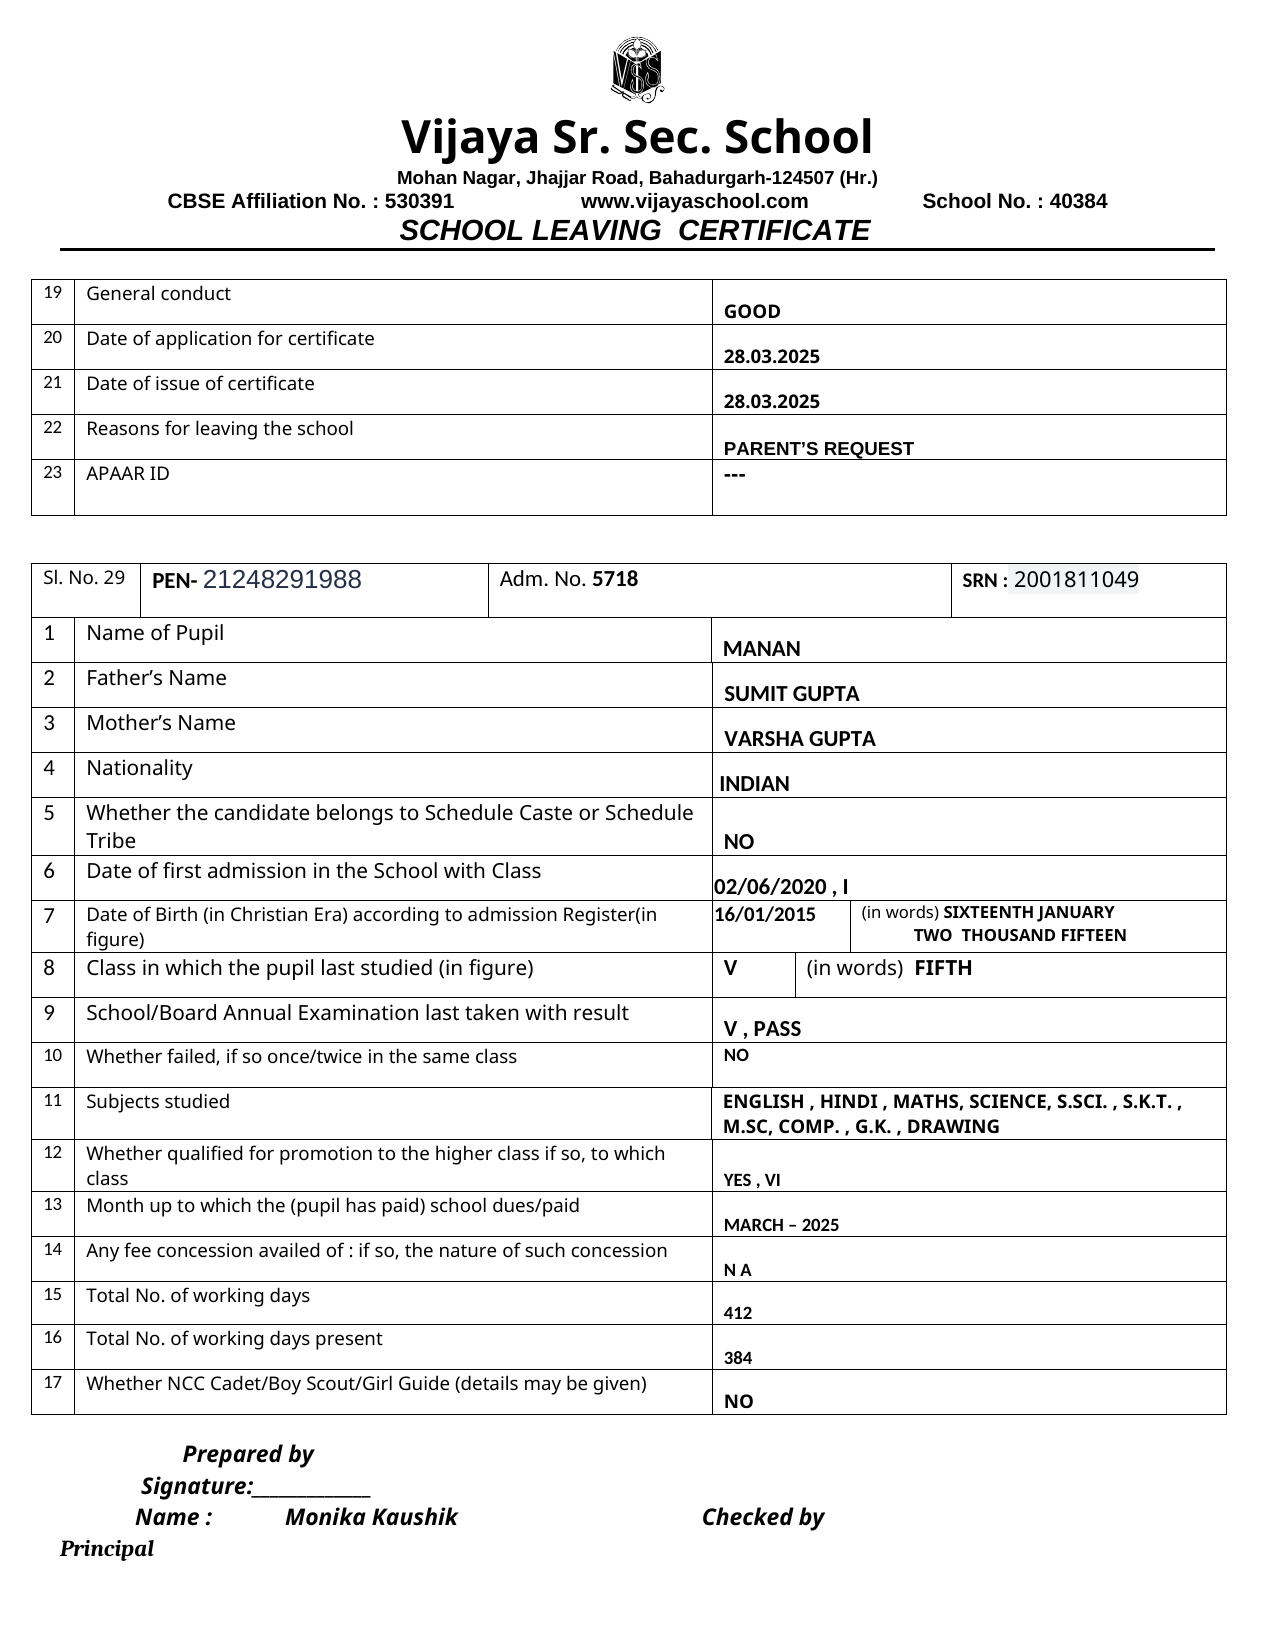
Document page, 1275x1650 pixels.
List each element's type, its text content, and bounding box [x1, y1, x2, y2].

table_cell MANAN [712, 618, 1226, 662]
table_cell SUMIT GUPTA [713, 663, 1226, 707]
table_cell 23 [32, 460, 74, 515]
table_header SRN : 2001811049 [952, 564, 1226, 617]
table_cell Whether the candidate belongs to Schedule Caste or Schedule Tribe [75, 798, 712, 855]
table_cell V [713, 953, 795, 997]
table_cell APAAR ID [75, 460, 712, 515]
table_header Adm. No. 5718 [489, 564, 951, 617]
table_cell 14 [32, 1237, 74, 1281]
table_cell Father’s Name [75, 663, 712, 707]
table_cell MARCH – 2025 [713, 1192, 1226, 1236]
table_cell N A [713, 1237, 1226, 1281]
table_cell Subjects studied [75, 1088, 711, 1139]
table_cell V , PASS [713, 998, 1226, 1042]
table_cell 7 [32, 901, 74, 952]
table_cell 16 [32, 1325, 74, 1369]
table_cell Total No. of working days [75, 1282, 712, 1324]
table_cell Date of issue of certificate [75, 370, 712, 414]
table_cell Month up to which the (pupil has paid) school dues/paid [75, 1192, 712, 1236]
table_cell 28.03.2025 [713, 325, 1226, 369]
table_cell (in words) SIXTEENTH JANUARY TWO THOUSAND FIFTEEN [851, 901, 1226, 952]
table_cell (in words) FIFTH [796, 953, 1226, 997]
table_cell PARENT’S REQUEST [713, 415, 1226, 459]
table_cell Class in which the pupil last studied (in figure) [75, 953, 712, 997]
table_cell Total No. of working days present [75, 1325, 712, 1369]
table_cell --- [713, 460, 1226, 515]
table_cell 412 [713, 1282, 1226, 1324]
table_cell 28.03.2025 [713, 370, 1226, 414]
table_cell Date of first admission in the School with Class [75, 856, 712, 900]
table_cell 21 [32, 370, 74, 414]
table_cell Any fee concession availed of : if so, the nature of such concession [75, 1237, 712, 1281]
table_cell 19 [32, 280, 74, 324]
table_cell GOOD [713, 280, 1226, 324]
table_header PEN- 21248291988 [141, 564, 488, 617]
table_cell Nationality [75, 753, 712, 797]
table_cell School/Board Annual Examination last taken with result [75, 998, 712, 1042]
table_cell Date of application for certificate [75, 325, 712, 369]
table_cell INDIAN [713, 753, 1226, 797]
table_cell 17 [32, 1370, 74, 1414]
table_cell 4 [32, 753, 74, 797]
table_cell Reasons for leaving the school [75, 415, 712, 459]
table_cell 22 [32, 415, 74, 459]
table_cell 6 [32, 856, 74, 900]
table_cell 16/01/2015 [713, 901, 850, 952]
table_cell Whether failed, if so once/twice in the same class [75, 1043, 712, 1087]
table_cell Whether qualified for promotion to the higher class if so, to which class [75, 1140, 712, 1191]
table_cell YES , VI [713, 1140, 1226, 1191]
table_cell Whether NCC Cadet/Boy Scout/Girl Guide (details may be given) [75, 1370, 712, 1414]
table_cell VARSHA GUPTA [713, 708, 1226, 752]
table_cell NO [713, 1370, 1226, 1414]
table_cell NO [713, 798, 1226, 855]
table_cell 13 [32, 1192, 74, 1236]
table_cell 9 [32, 998, 74, 1042]
table_cell Mother’s Name [75, 708, 712, 752]
table_cell 10 [32, 1043, 74, 1087]
table_cell 8 [32, 953, 74, 997]
table_cell 384 [713, 1325, 1226, 1369]
table_cell 12 [32, 1140, 74, 1191]
table_cell Name of Pupil [75, 618, 711, 662]
table_cell 02/06/2020 , I [713, 856, 1226, 900]
table_cell 3 [32, 708, 74, 752]
table_header Sl. No. 29 [32, 564, 140, 617]
table_cell 20 [32, 325, 74, 369]
table_cell 5 [32, 798, 74, 855]
table_cell ENGLISH , HINDI , MATHS, SCIENCE, S.SCI. , S.K.T. , M.SC, COMP. , G.K. , DRAWING [712, 1088, 1226, 1139]
table_cell 1 [32, 618, 74, 662]
table_cell 2 [32, 663, 74, 707]
table_cell NO [713, 1043, 1226, 1087]
table_cell 11 [32, 1088, 74, 1139]
table_cell 15 [32, 1282, 74, 1324]
table_cell General conduct [75, 280, 712, 324]
table_cell Date of Birth (in Christian Era) according to admission Register(in figure) [75, 901, 712, 952]
